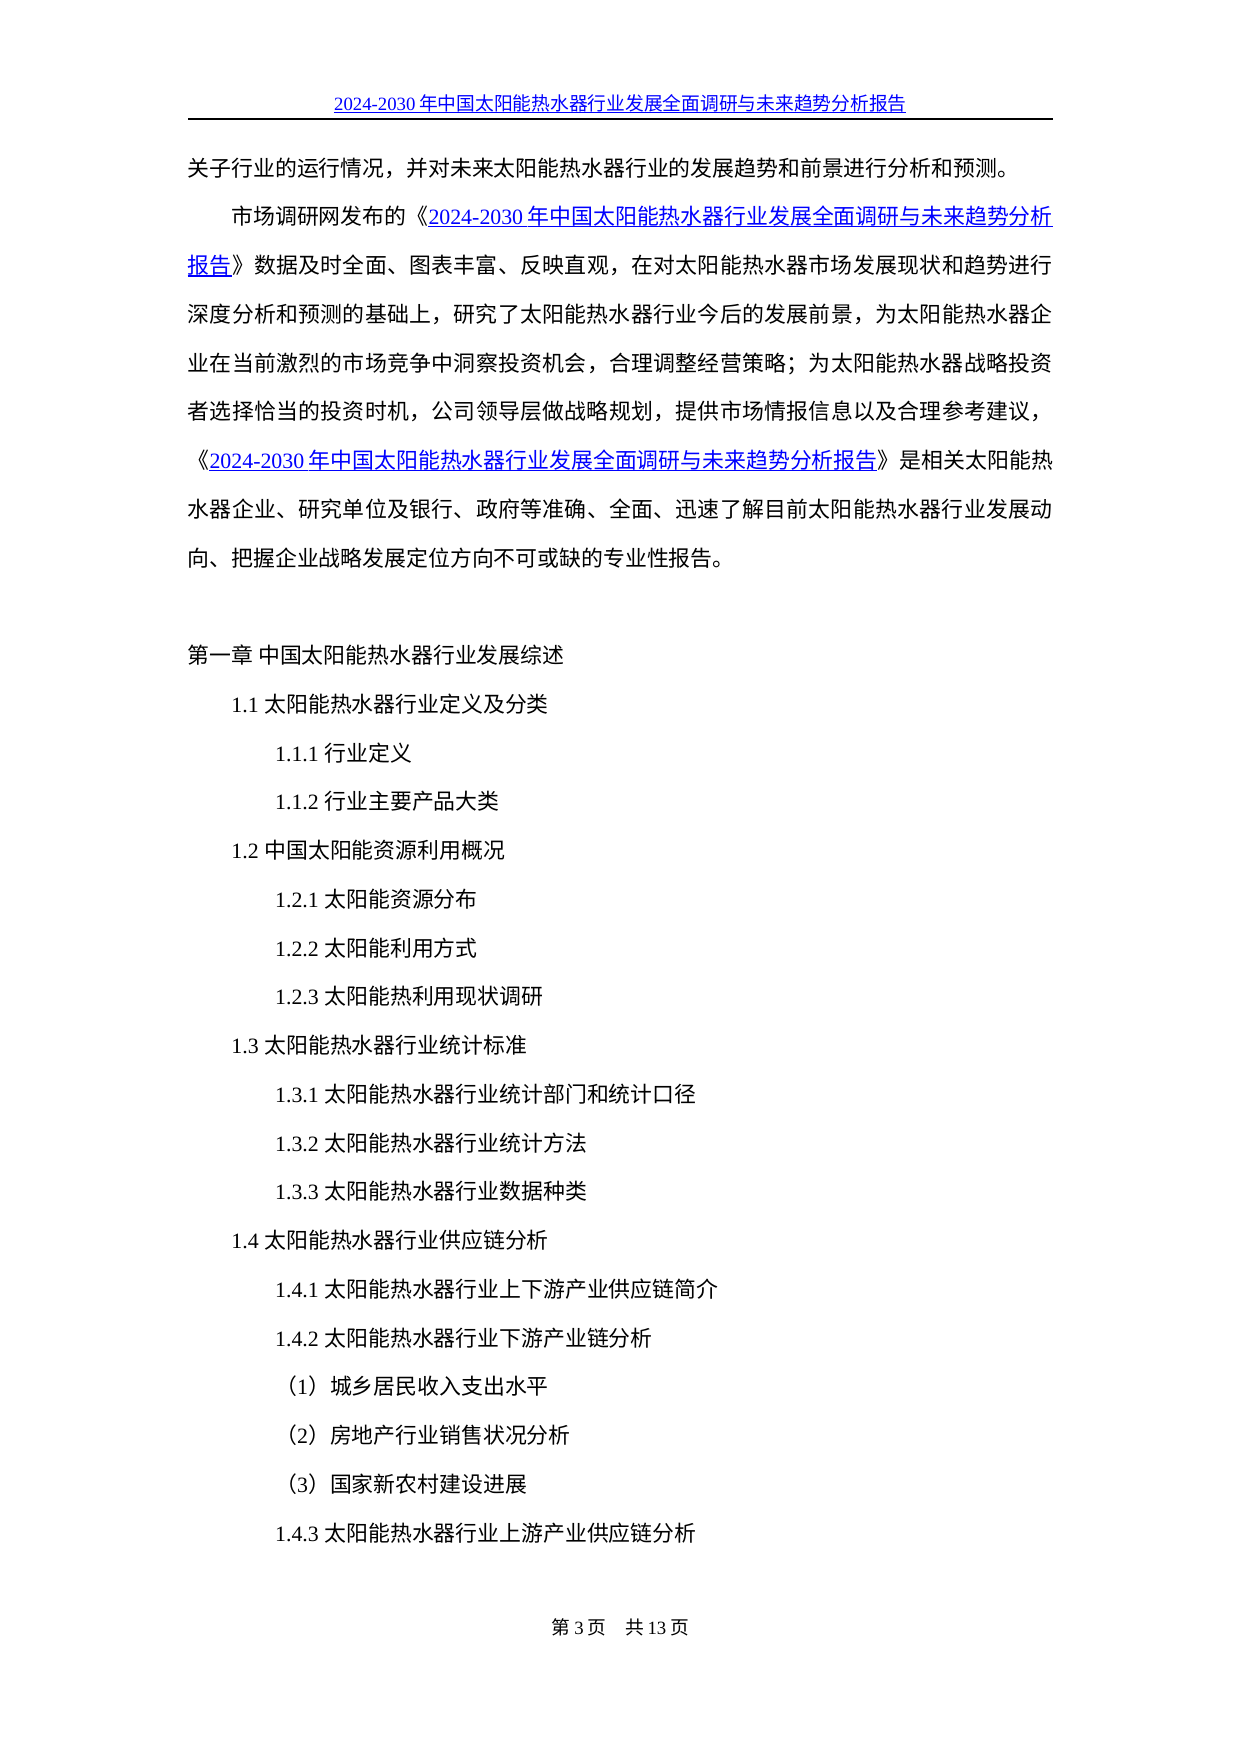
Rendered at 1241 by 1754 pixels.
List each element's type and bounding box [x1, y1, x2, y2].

text [187, 150, 1053, 1548]
